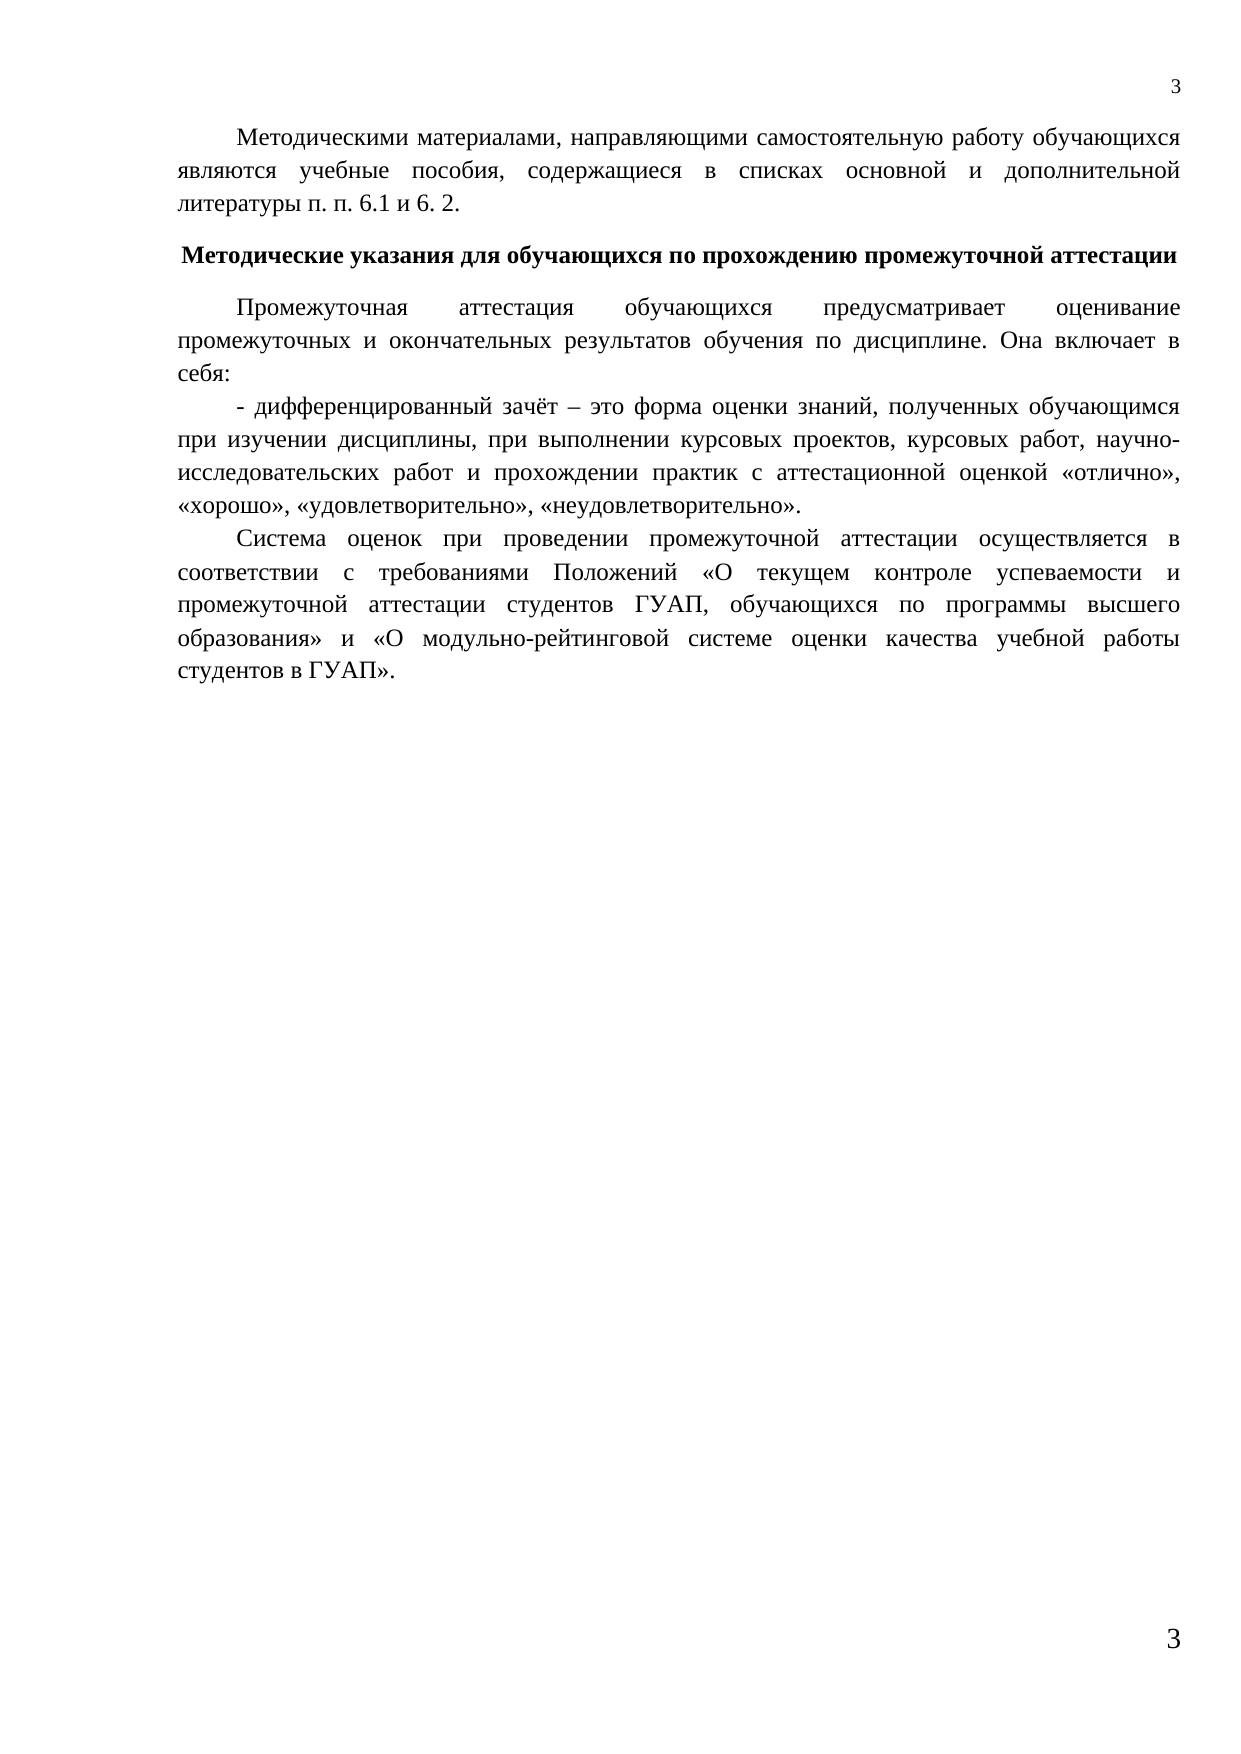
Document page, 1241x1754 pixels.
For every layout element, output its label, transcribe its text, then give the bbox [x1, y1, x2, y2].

text Методические указания для обучающихся по прохождению промежуточной аттестации [177, 240, 1181, 269]
text Промежуточная аттестация обучающихся предусматривает оценивание промежуточных и окончательных результатов обучения по дисциплине. Она включает в себя: [177, 292, 1181, 387]
text Система оценок при проведении промежуточной аттестации осуществляется в соответствии с требованиями Положений «О текущем контроле успеваемости и промежуточной аттестации студентов ГУАП, обучающихся по программы высшего образования» и «О модульно-рейтинговой системе оценки качества учебной работы студентов в ГУАП». [177, 523, 1181, 684]
text Методическими материалами, направляющими самостоятельную работу обучающихся являются учебные пособия, содержащиеся в списках основной и дополнительной литературы п. п. 6.1 и 6. 2. [177, 122, 1181, 217]
text - дифференцированный зачёт – это форма оценки знаний, полученных обучающимся при изучении дисциплины, при выполнении курсовых проектов, курсовых работ, научно-исследовательских работ и прохождении практик с аттестационной оценкой «отлично», «хорошо», «удовлетворительно», «неудовлетворительно». [177, 391, 1181, 519]
